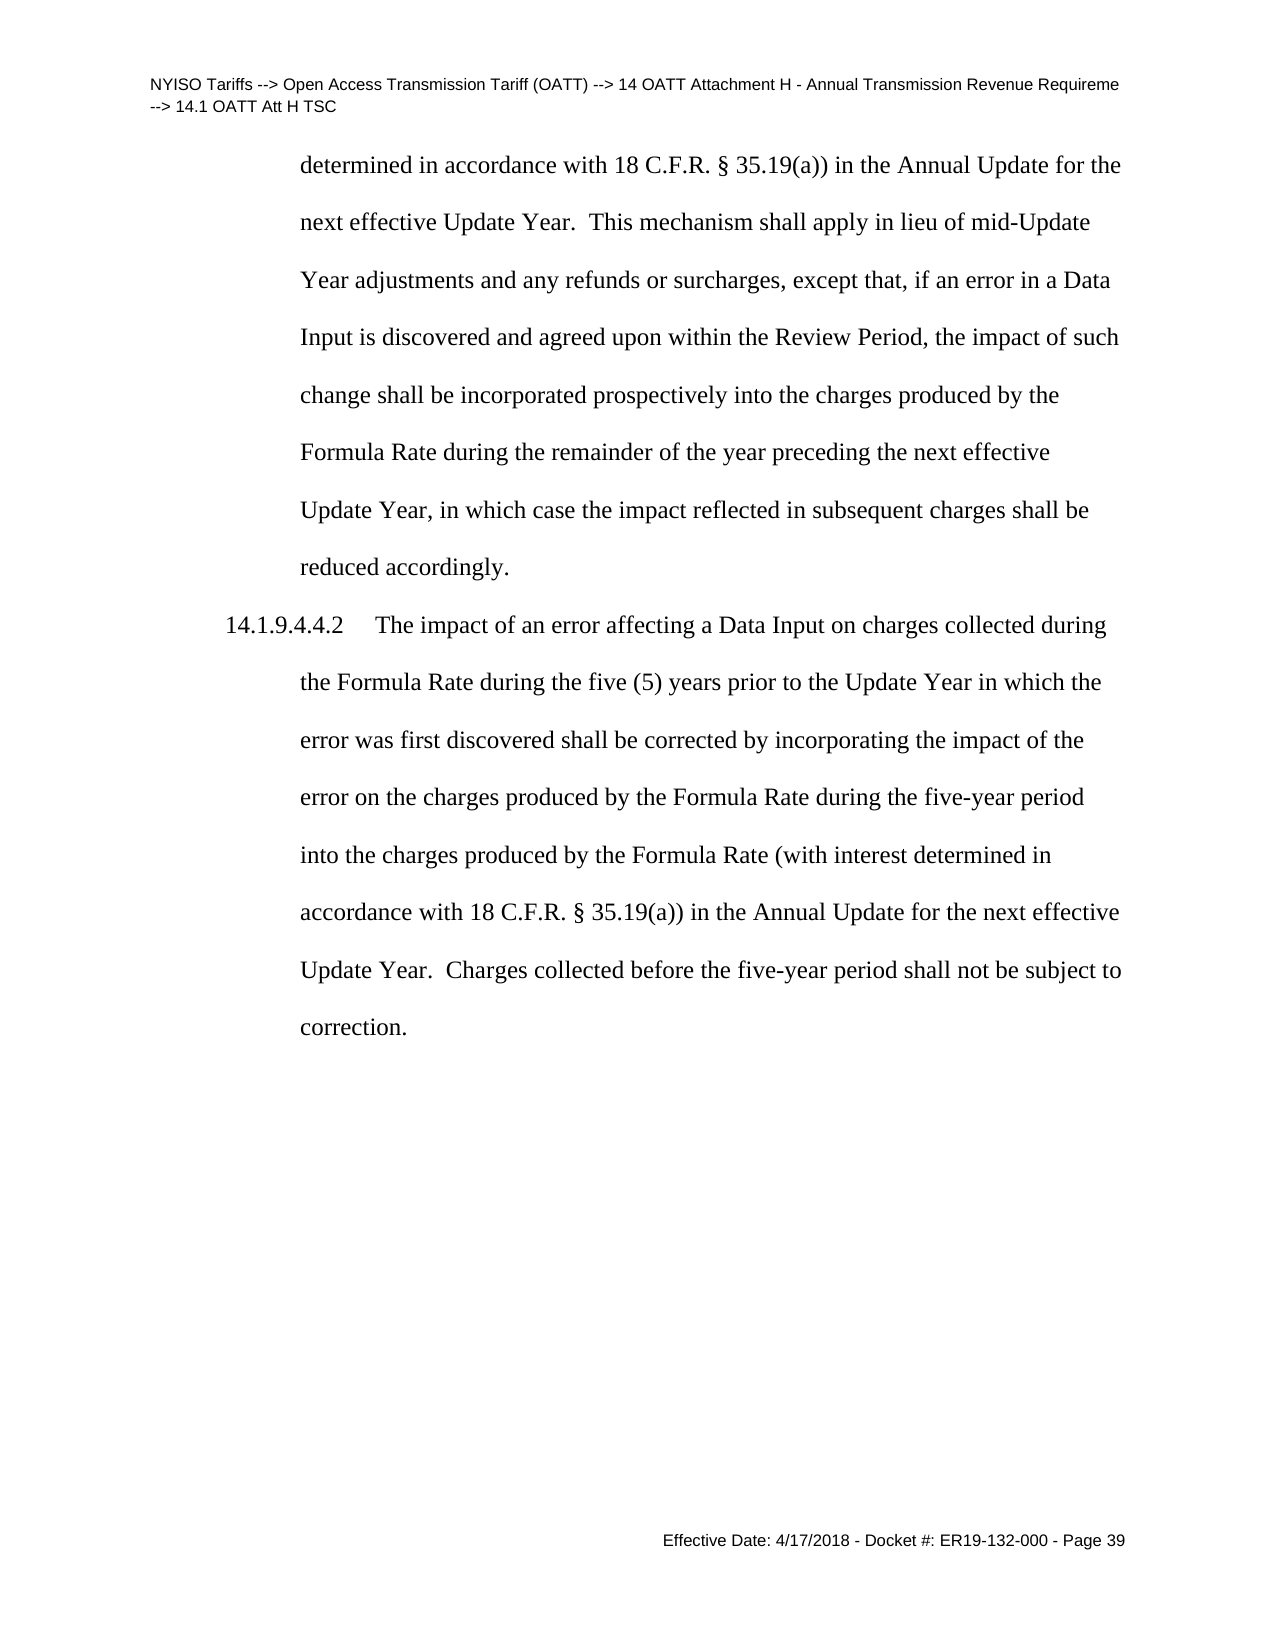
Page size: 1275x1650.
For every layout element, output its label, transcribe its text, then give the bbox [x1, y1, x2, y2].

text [225, 150, 1125, 581]
text 14.1.9.4.4.2 The impact of an error affecting a Data Input on charges collected during the Formula Rate during the five (5) years prior to the Update Year in which the error was first discovered shall be corrected by incorporating the impact of the error on the charges produced by the Formula Rate during the five-year period into the charges produced by the Formula Rate (with interest determined in accordance with 18 C.F.R. § 35.19(a)) in the Annual Update for the next effective Update Year. Charges collected before the five-year period shall not be subject to correction. [225, 610, 1125, 1041]
